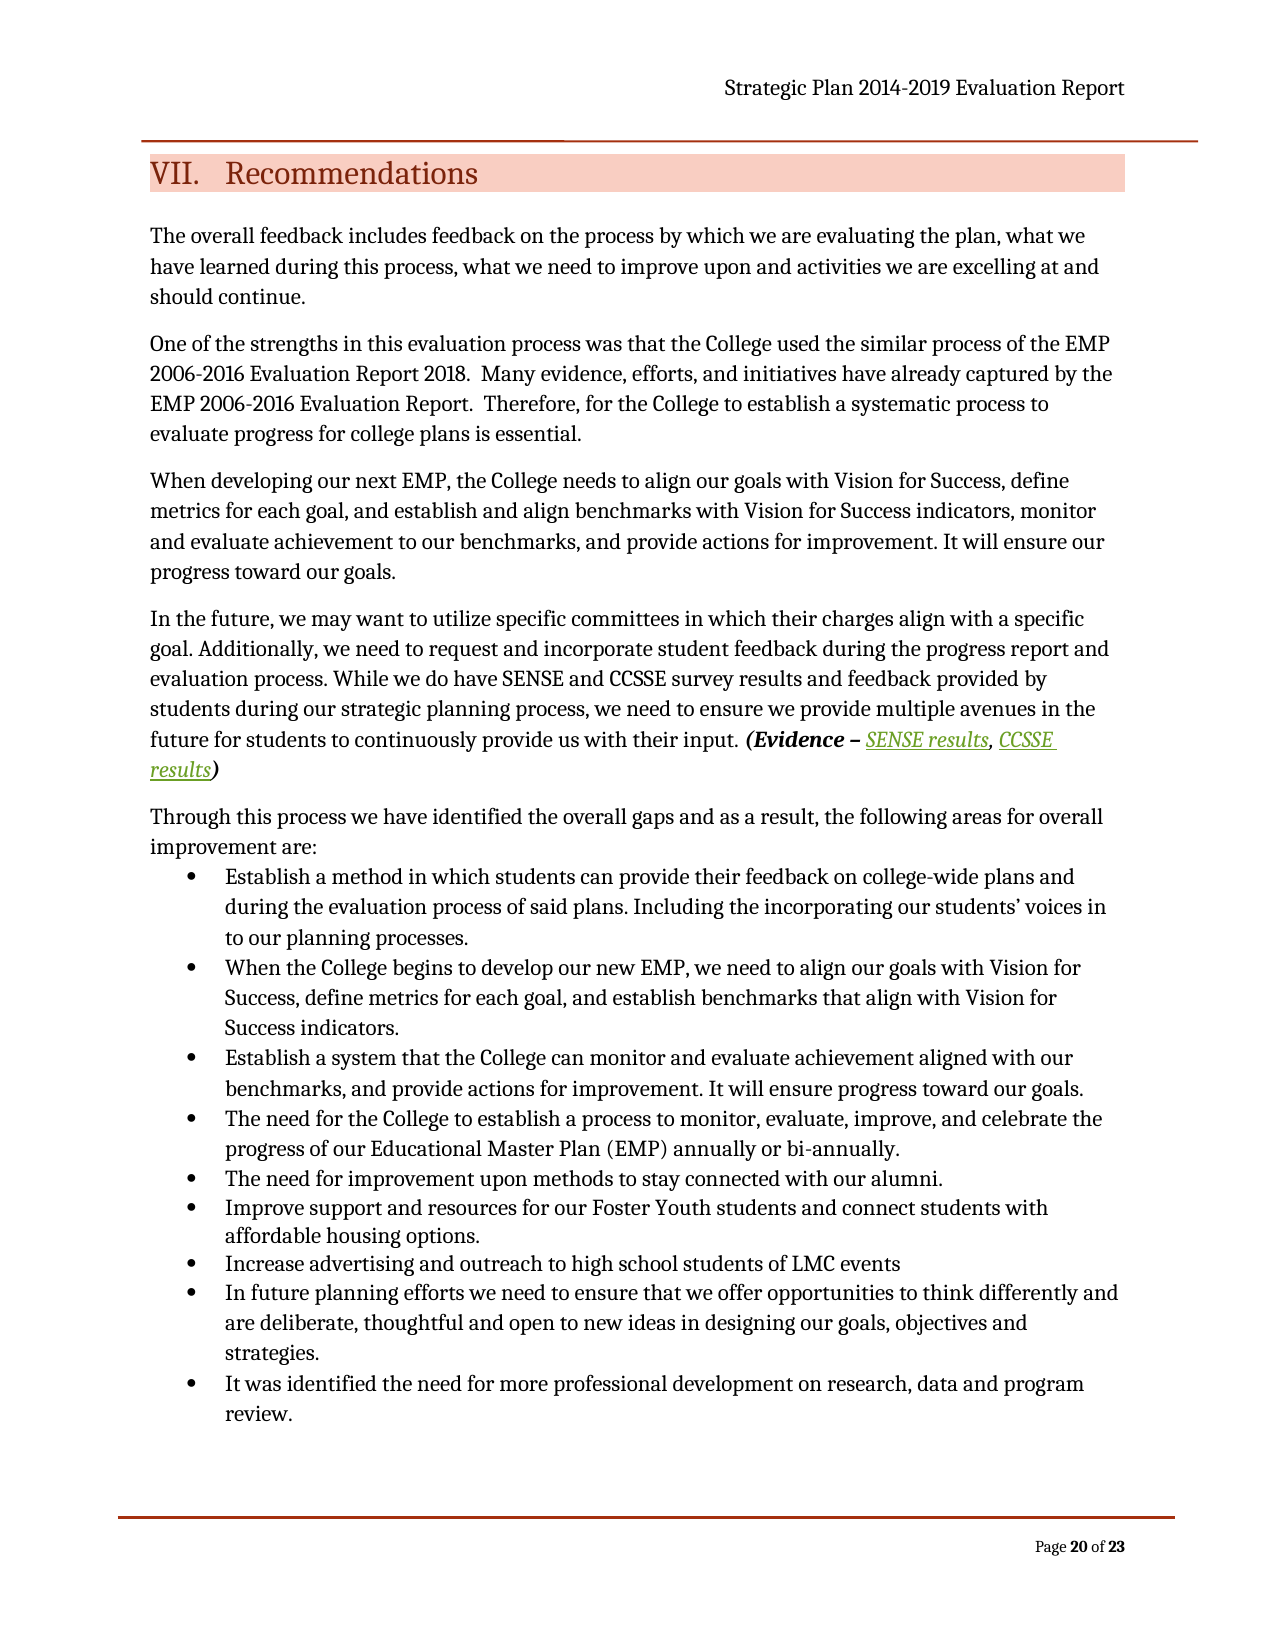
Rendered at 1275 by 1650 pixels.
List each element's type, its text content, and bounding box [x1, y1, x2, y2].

text In the future, we may want to utilize specific committees in which their charges align with a specific goal. Additionally, we need to request and incorporate student feedback during the progress report and evaluation process. While we do have SENSE and CCSSE survey results and feedback provided by students during our strategic planning process, we need to ensure we provide multiple avenues in the future for students to continuously provide us with their input. (Evidence – SENSE results, CCSSE results) [150, 606, 1125, 783]
list The need for improvement upon methods to stay connected with our alumni. [187, 1166, 1125, 1192]
list Establish a method in which students can provide their feedback on college-wide plans and during the evaluation process of said plans. Including the incorporating our students’ voices in to our planning processes. [187, 864, 1125, 951]
list The need for the College to establish a process to monitor, evaluate, improve, and celebrate the progress of our Educational Master Plan (EMP) annually or bi-annually. [187, 1106, 1125, 1162]
list It was identified the need for more professional development on research, data and program review. [187, 1370, 1125, 1427]
text When developing our next EMP, the College needs to align our goals with Vision for Success, define metrics for each goal, and establish and align benchmarks with Vision for Success indicators, monitor and evaluate achievement to our benchmarks, and provide actions for improvement. It will ensure our progress toward our goals. [150, 468, 1125, 585]
list Establish a system that the College can monitor and evaluate achievement aligned with our benchmarks, and provide actions for improvement. It will ensure progress toward our goals. [187, 1045, 1125, 1102]
text One of the strengths in this evaluation process was that the College used the similar process of the EMP 2006-2016 Evaluation Report 2018. Many evidence, efforts, and initiatives have already captured by the EMP 2006-2016 Evaluation Report. Therefore, for the College to establish a systematic process to evaluate progress for college plans is essential. [150, 331, 1125, 447]
text The overall feedback includes feedback on the process by which we are evaluating the plan, what we have learned during this process, what we need to improve upon and activities we are excelling at and should continue. [150, 223, 1125, 310]
list Improve support and resources for our Foster Youth students and connect students with affordable housing options. [187, 1194, 1125, 1249]
subtitle Recommendations [150, 154, 1125, 192]
list When the College begins to develop our new EMP, we need to align our goals with Vision for Success, define metrics for each goal, and establish benchmarks that align with Vision for Success indicators. [187, 954, 1125, 1041]
list Increase advertising and outreach to high school students of LMC events [187, 1251, 1125, 1278]
list In future planning efforts we need to ensure that we offer opportunities to think differently and are deliberate, thoughtful and open to new ideas in designing our goals, objectives and strategies. [187, 1280, 1125, 1366]
text Through this process we have identified the overall gaps and as a result, the following areas for overall improvement are: [150, 803, 1125, 860]
